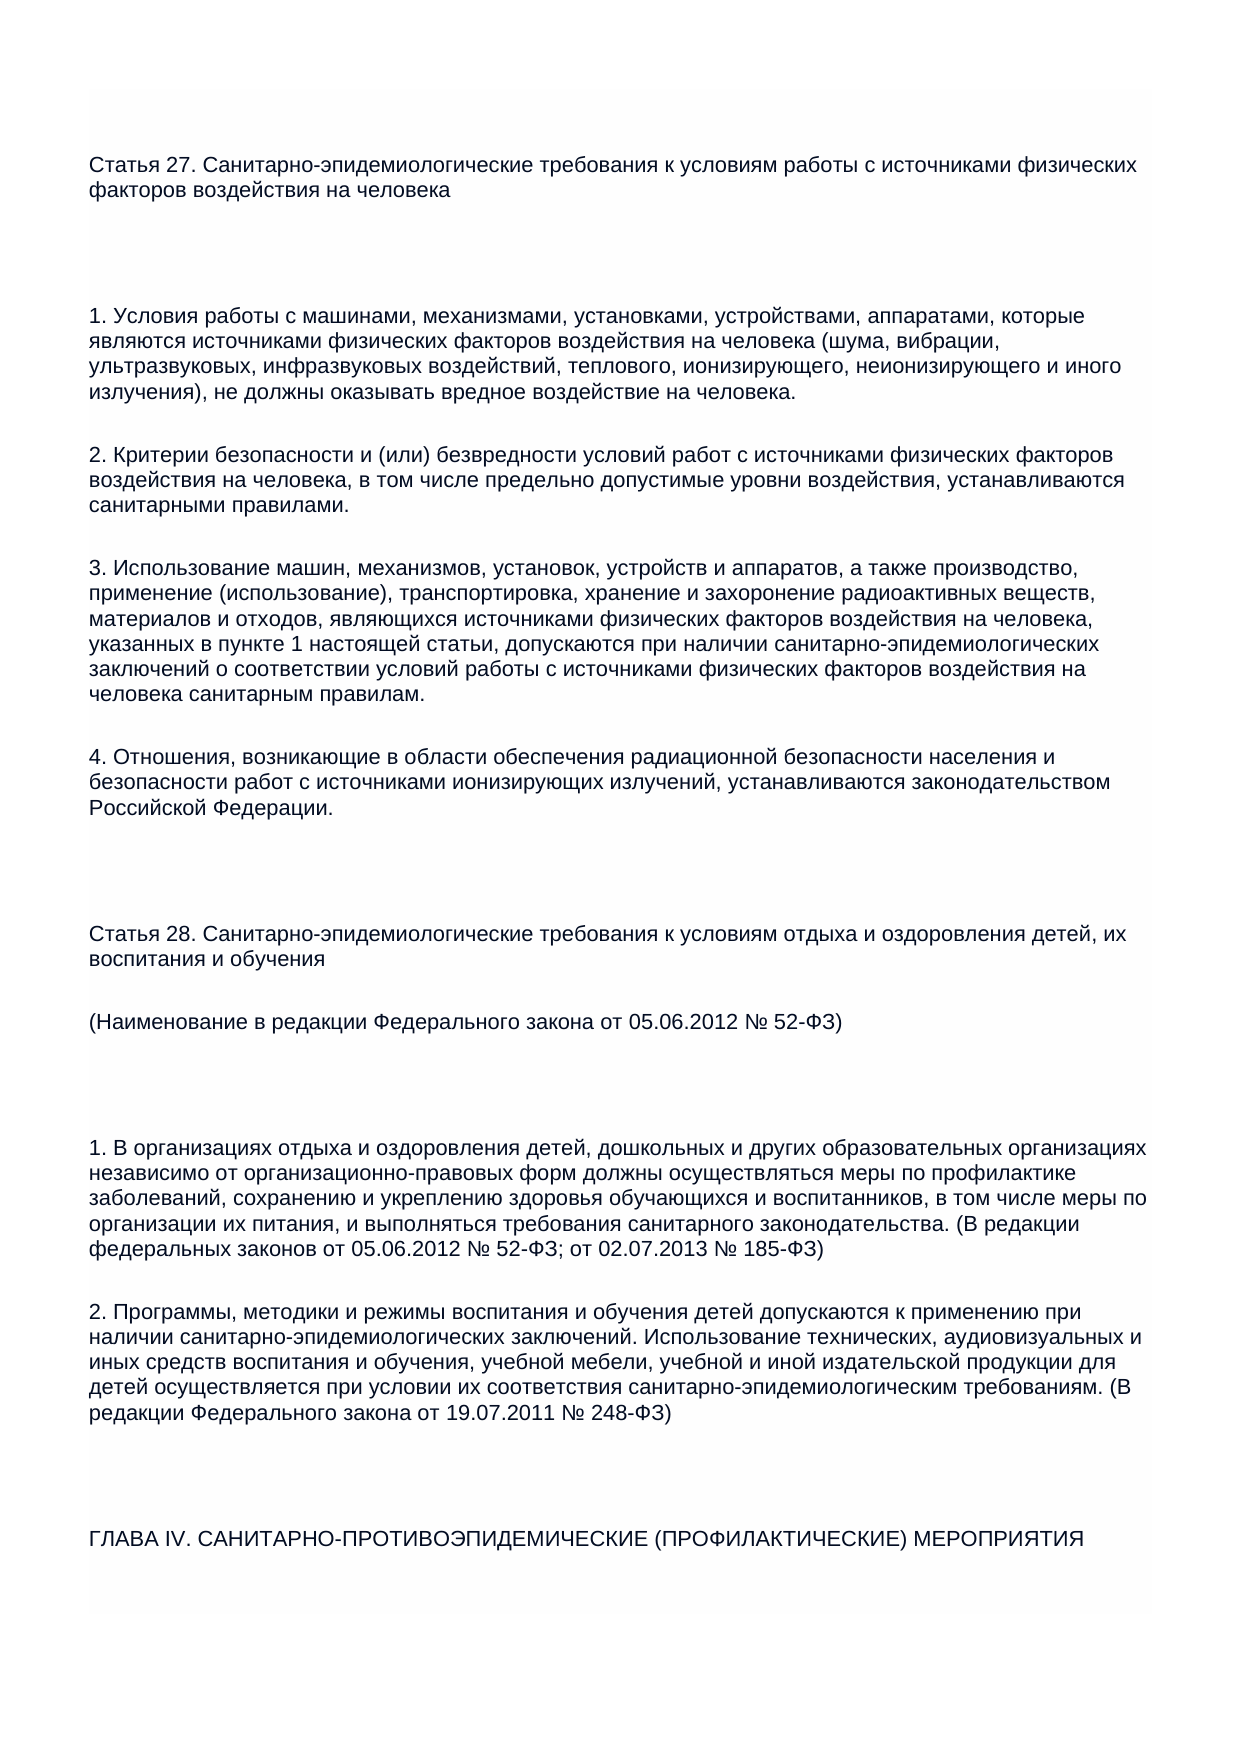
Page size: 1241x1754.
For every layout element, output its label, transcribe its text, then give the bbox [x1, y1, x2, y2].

text Статья 27. Санитарно-эпидемиологические требования к условиям работы с источниками физических факторов воздействия на человека [89, 152, 1152, 202]
text 3. Использование машин, механизмов, установок, устройств и аппаратов, а также производство, применение (использование), транспортировка, хранение и захоронение радиоактивных веществ, материалов и отходов, являющихся источниками физических факторов воздействия на человека, указанных в пункте 1 настоящей статьи, допускаются при наличии санитарно-эпидемиологических заключений о соответствии условий работы с источниками физических факторов воздействия на человека санитарным правилам. [89, 555, 1152, 706]
text 2. Программы, методики и режимы воспитания и обучения детей допускаются к применению при наличии санитарно-эпидемиологических заключений. Использование технических, аудиовизуальных и иных средств воспитания и обучения, учебной мебели, учебной и иной издательской продукции для детей осуществляется при условии их соответствия санитарно-эпидемиологическим требованиям. (В редакции Федерального закона от 19.07.2011 № 248-ФЗ) [89, 1299, 1152, 1425]
text 4. Отношения, возникающие в области обеспечения радиационной безопасности населения и безопасности работ с источниками ионизирующих излучений, устанавливаются законодательством Российской Федерации. [89, 744, 1152, 820]
text Статья 28. Санитарно-эпидемиологические требования к условиям отдыха и оздоровления детей, их воспитания и обучения [89, 921, 1152, 971]
text 1. Условия работы с машинами, механизмами, установками, устройствами, аппаратами, которые являются источниками физических факторов воздействия на человека (шума, вибрации, ультразвуковых, инфразвуковых воздействий, теплового, ионизирующего, неионизирующего и иного излучения), не должны оказывать вредное воздействие на человека. [89, 303, 1152, 404]
text (Наименование в редакции Федерального закона от 05.06.2012 № 52-ФЗ) [89, 1009, 1152, 1034]
text ГЛАВА IV. САНИТАРНО-ПРОТИВОЭПИДЕМИЧЕСКИЕ (ПРОФИЛАКТИЧЕСКИЕ) МЕРОПРИЯТИЯ [89, 1526, 1152, 1551]
text 1. В организациях отдыха и оздоровления детей, дошкольных и других образовательных организациях независимо от организационно-правовых форм должны осуществляться меры по профилактике заболеваний, сохранению и укреплению здоровья обучающихся и воспитанников, в том числе меры по организации их питания, и выполняться требования санитарного законодательства. (В редакции федеральных законов от 05.06.2012 № 52-ФЗ; от 02.07.2013 № 185-ФЗ) [89, 1135, 1152, 1261]
text 2. Критерии безопасности и (или) безвредности условий работ с источниками физических факторов воздействия на человека, в том числе предельно допустимые уровни воздействия, устанавливаются санитарными правилами. [89, 442, 1152, 517]
